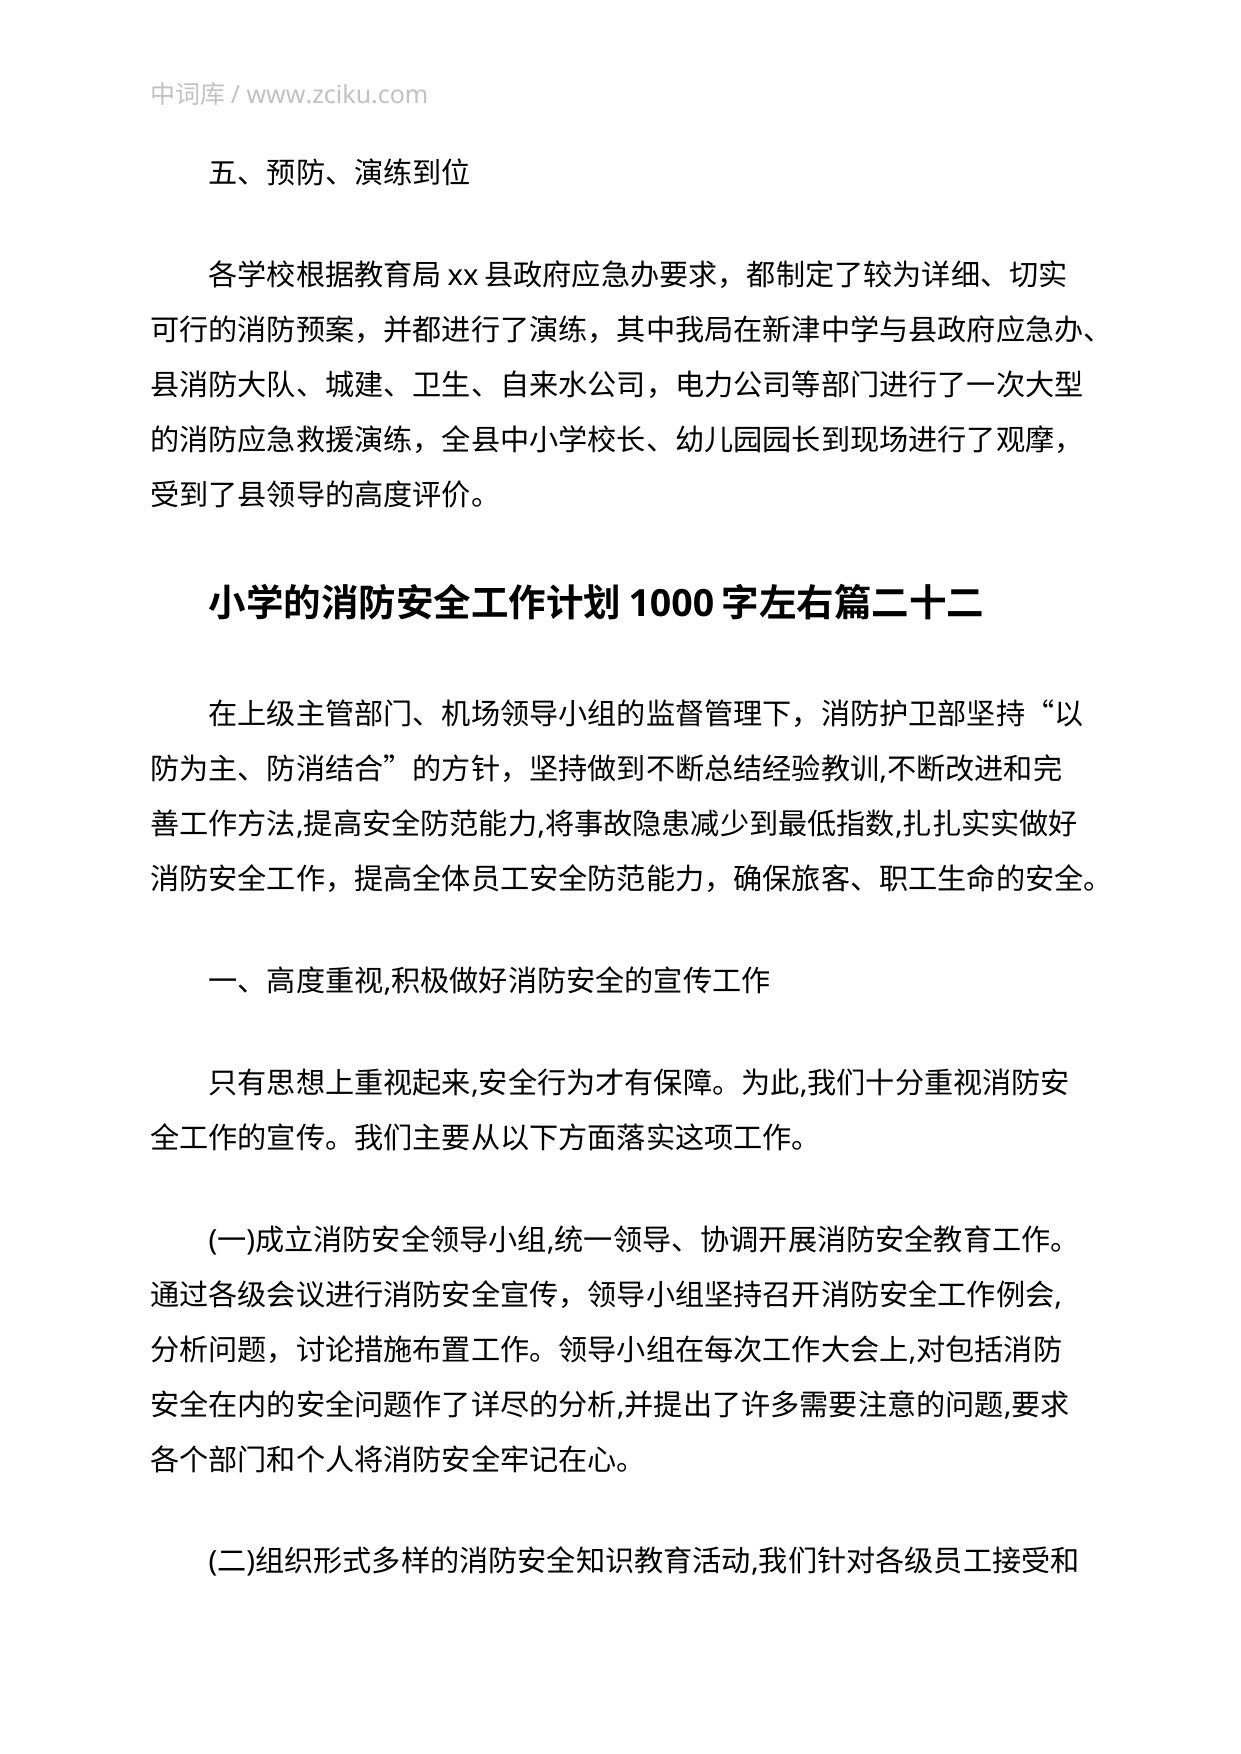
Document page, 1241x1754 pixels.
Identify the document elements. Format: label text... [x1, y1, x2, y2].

text (一)成立消防安全领导小组,统一领导、协调开展消防安全教育工作。通过各级会议进行消防安全宣传，领导小组坚持召开消防安全工作例会,分析问题，讨论措施布置工作。领导小组在每次工作大会上,对包括消防安全在内的安全问题作了详尽的分析,并提出了许多需要注意的问题,要求各个部门和个人将消防安全牢记在心。 [150, 1216, 1090, 1478]
text 一、高度重视,积极做好消防安全的宣传工作 [150, 957, 1090, 1000]
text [150, 1538, 1090, 1580]
text 各学校根据教育局xx县政府应急办要求，都制定了较为详细、切实可行的消防预案，并都进行了演练，其中我局在新津中学与县政府应急办、县消防大队、城建、卫生、自来水公司，电力公司等部门进行了一次大型的消防应急救援演练，全县中小学校长、幼儿园园长到现场进行了观摩，受到了县领导的高度评价。 [150, 252, 1090, 514]
text 五、预防、演练到位 [150, 150, 1090, 192]
text 只有思想上重视起来,安全行为才有保障。为此,我们十分重视消防安全工作的宣传。我们主要从以下方面落实这项工作。 [150, 1059, 1090, 1157]
text 在上级主管部门、机场领导小组的监督管理下，消防护卫部坚持“以防为主、防消结合”的方针，坚持做到不断总结经验教训,不断改进和完善工作方法,提高安全防范能力,将事故隐患减少到最低指数,扎扎实实做好消防安全工作，提高全体员工安全防范能力，确保旅客、职工生命的安全。 [150, 691, 1090, 898]
text 小学的消防安全工作计划1000字左右篇二十二 [150, 573, 1090, 628]
